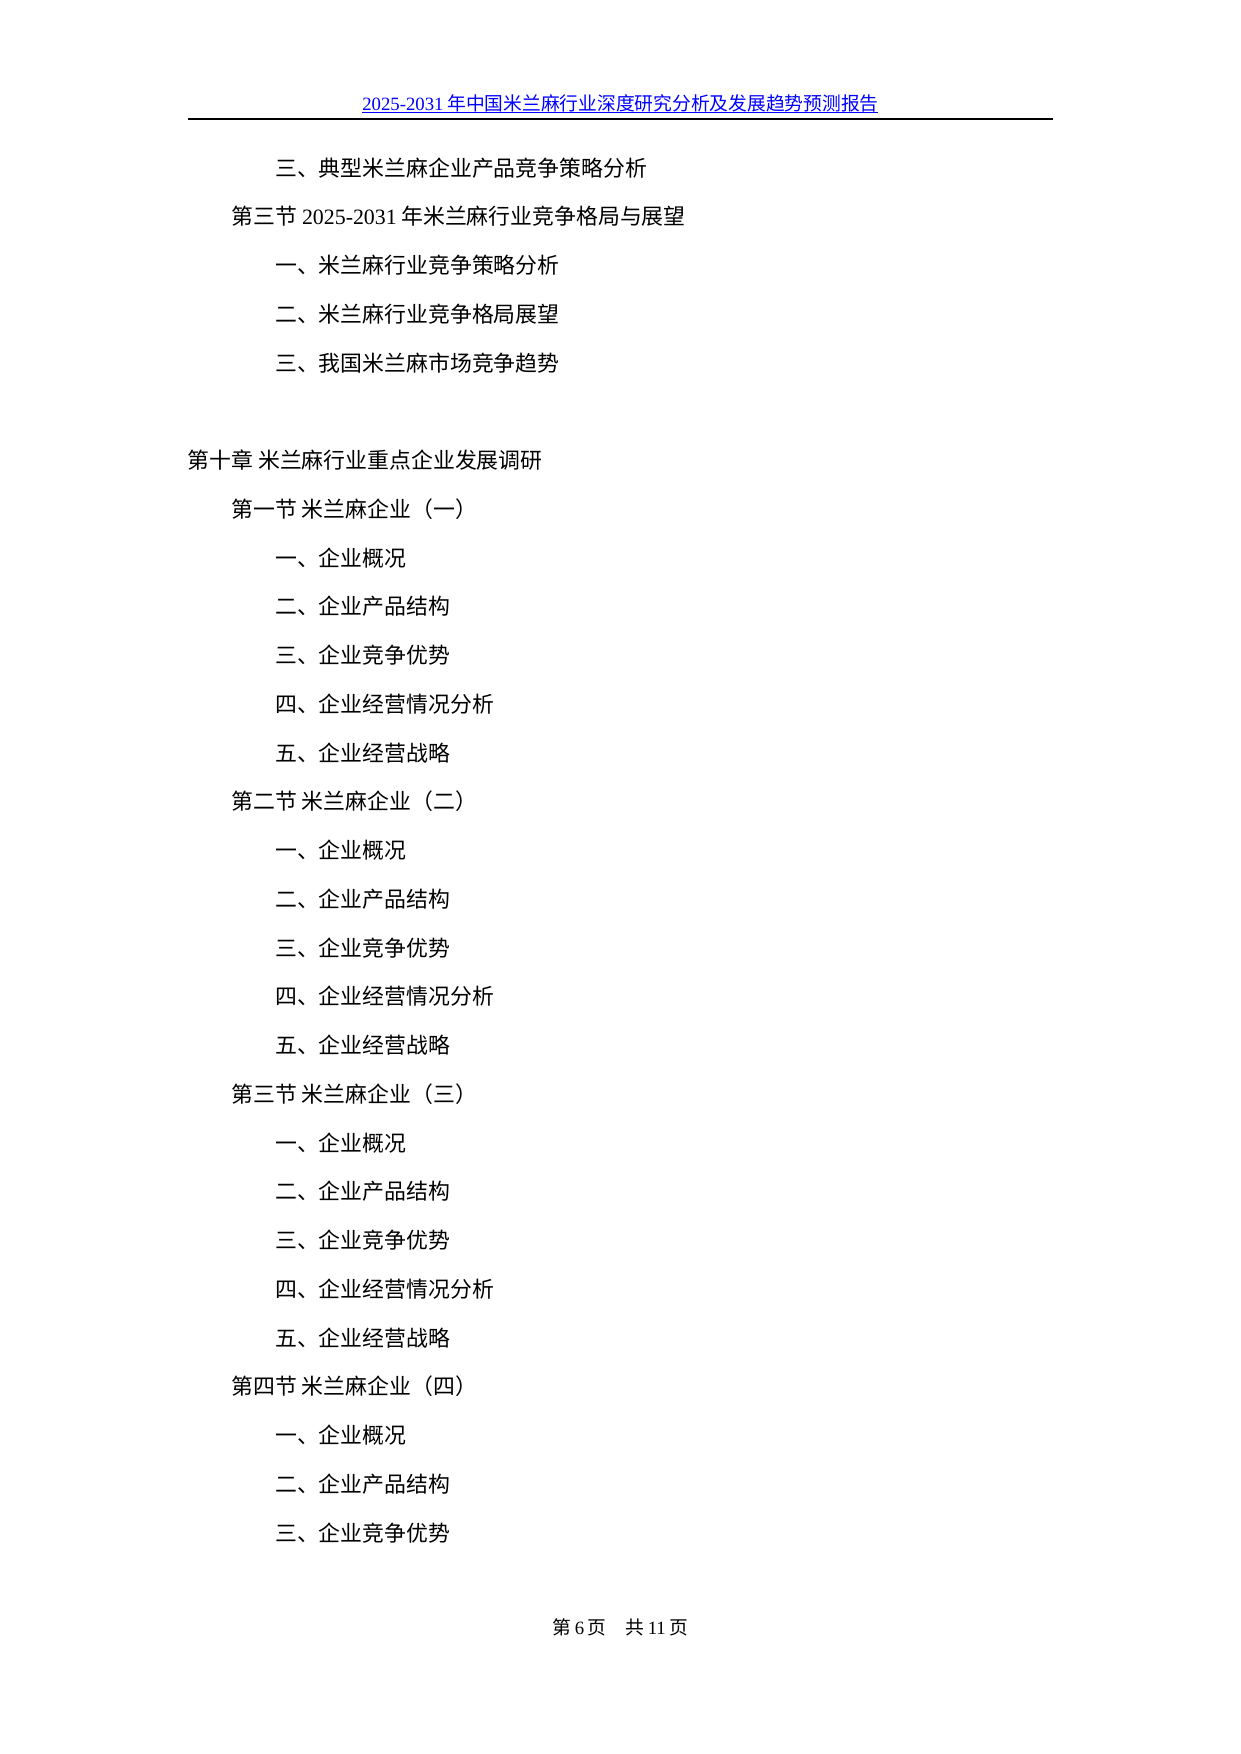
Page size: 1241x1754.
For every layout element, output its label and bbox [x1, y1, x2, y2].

text [187, 150, 1053, 1548]
